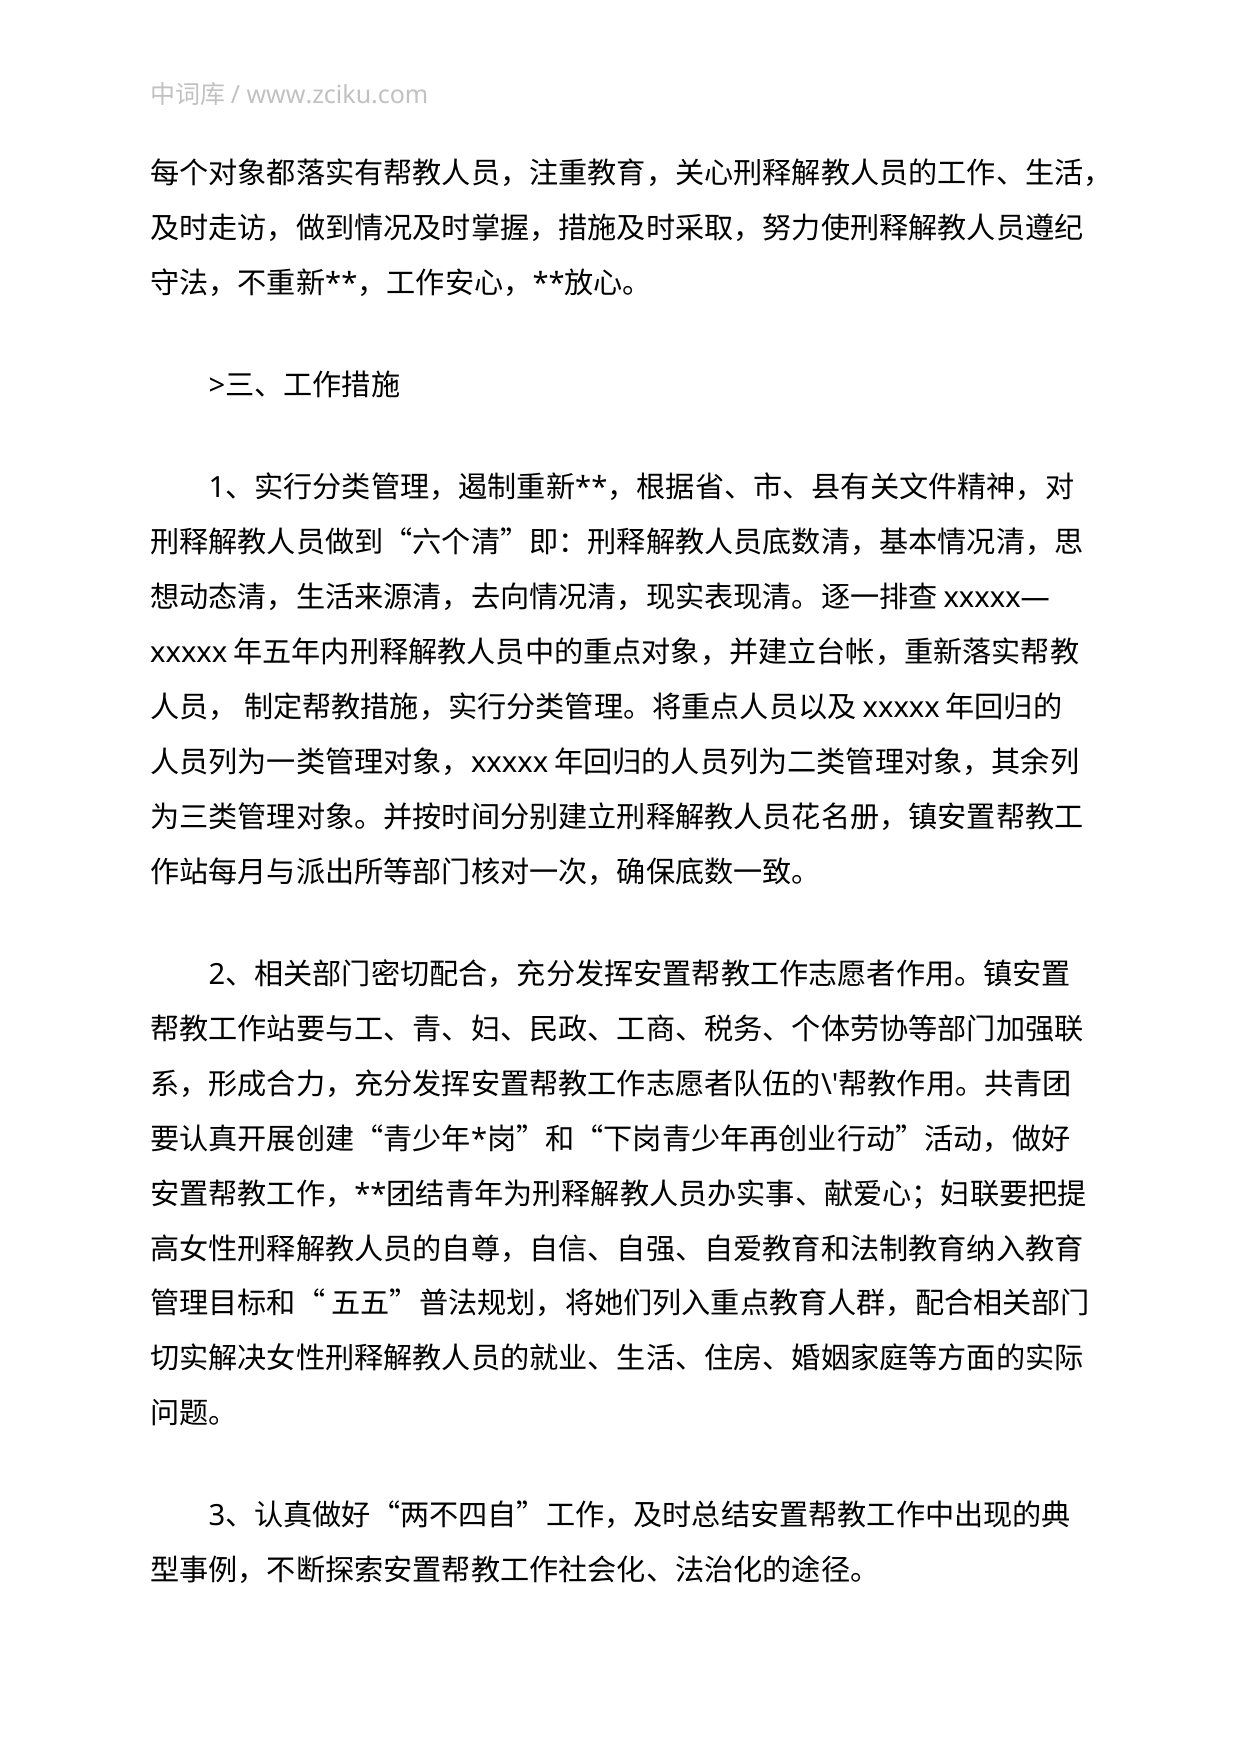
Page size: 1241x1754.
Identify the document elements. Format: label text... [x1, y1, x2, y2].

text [150, 150, 1090, 302]
text 2、相关部门密切配合，充分发挥安置帮教工作志愿者作用。镇安置帮教工作站要与工、青、妇、民政、工商、税务、个体劳协等部门加强联系，形成合力，充分发挥安置帮教工作志愿者队伍的\'帮教作用。共青团要认真开展创建“青少年*岗”和“下岗青少年再创业行动”活动，做好安置帮教工作，**团结青年为刑释解教人员办实事、献爱心；妇联要把提高女性刑释解教人员的自尊，自信、自强、自爱教育和法制教育纳入教育管理目标和“ 五五”普法规划，将她们列入重点教育人群，配合相关部门切实解决女性刑释解教人员的就业、生活、住房、婚姻家庭等方面的实际问题。 [150, 950, 1090, 1432]
text >三、工作措施 [150, 362, 1090, 404]
text 3、认真做好“两不四自”工作，及时总结安置帮教工作中出现的典型事例，不断探索安置帮教工作社会化、法治化的途径。 [150, 1492, 1090, 1589]
text 1、实行分类管理，遏制重新**，根据省、市、县有关文件精神，对刑释解教人员做到“六个清”即：刑释解教人员底数清，基本情况清，思想动态清，生活来源清，去向情况清，现实表现清。逐一排查xxxxx—xxxxx年五年内刑释解教人员中的重点对象，并建立台帐，重新落实帮教人员， 制定帮教措施，实行分类管理。将重点人员以及xxxxx年回归的人员列为一类管理对象，xxxxx年回归的人员列为二类管理对象，其余列为三类管理对象。并按时间分别建立刑释解教人员花名册，镇安置帮教工作站每月与派出所等部门核对一次，确保底数一致。 [150, 464, 1090, 891]
